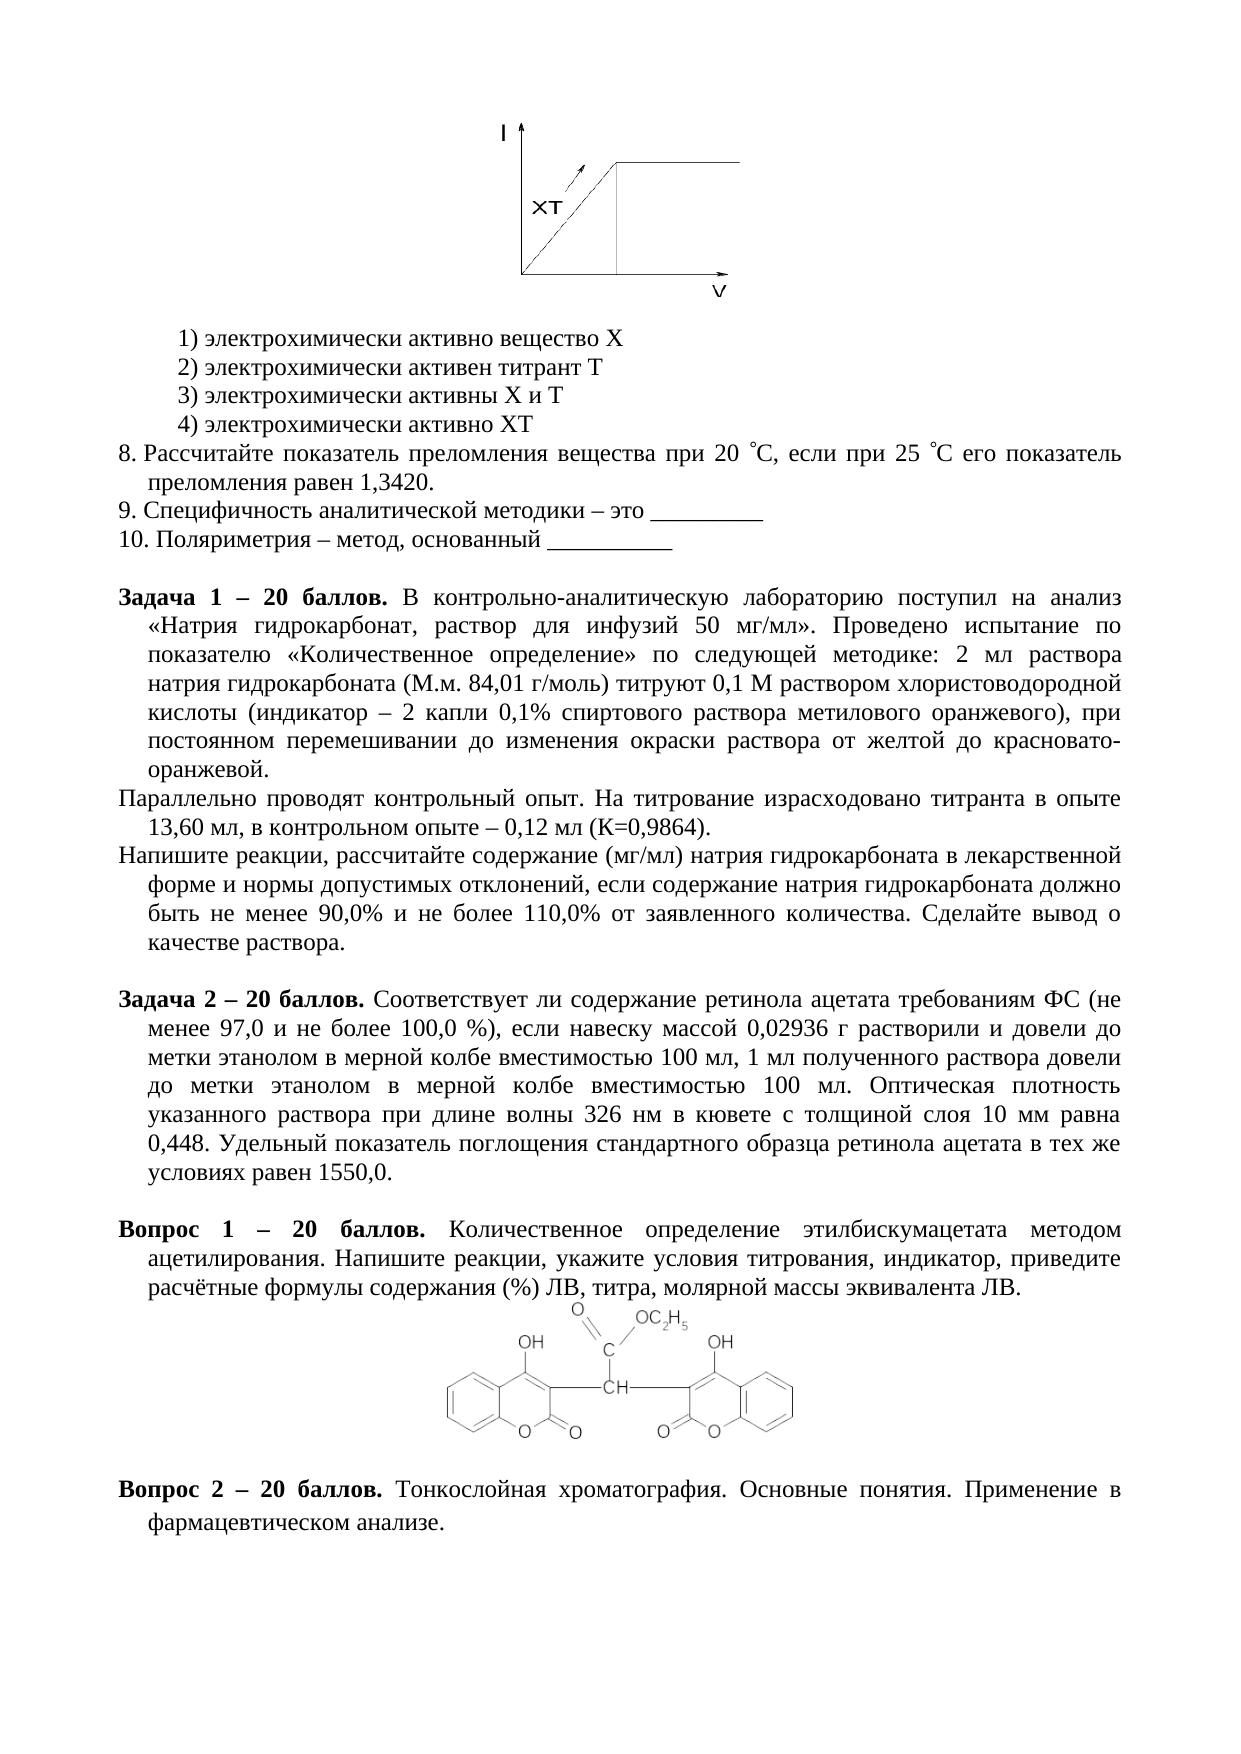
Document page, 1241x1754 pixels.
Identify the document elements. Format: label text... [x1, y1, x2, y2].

text 8. Рассчитайте показатель преломления вещества при 20 С, если при 25 С его показатель преломления равен 1,3420. [118, 438, 1122, 495]
text 4) электрохимически активно ХТ [118, 409, 1122, 438]
text Параллельно проводят контрольный опыт. На титрование израсходовано титранта в опыте 13,60 мл, в контрольном опыте – 0,12 мл (К=0,9864). [118, 783, 1122, 840]
text Вопрос 2 – 20 баллов. Тонкослойная хроматография. Основные понятия. Применение в фармацевтическом анализе. [118, 1474, 1122, 1536]
text Вопрос 1 – 20 баллов. Количественное определение этилбискумацетата методом ацетилирования. Напишите реакции, укажите условия титрования, индикатор, приведите расчётные формулы содержания (%) ЛВ, титра, молярной массы эквивалента ЛВ. [118, 1214, 1122, 1300]
text Напишите реакции, рассчитайте содержание (мг/мл) натрия гидрокарбоната в лекарственной форме и нормы допустимых отклонений, если содержание натрия гидрокарбоната должно быть не менее 90,0% и не более 110,0% от заявленного количества. Сделайте вывод о качестве раствора. [118, 840, 1122, 955]
text Задача 2 – 20 баллов. Соответствует ли содержание ретинола ацетата требованиям ФС (не менее 97,0 и не более 100,0 %), если навеску массой 0,02936 г растворили и довели до метки этанолом в мерной колбе вместимостью 100 мл, 1 мл полученного раствора довели до метки этанолом в мерной колбе вместимостью 100 мл. Оптическая плотность указанного раствора при длине волны 326 нм в кювете с толщиной слоя 10 мм равна 0,448. Удельный показатель поглощения стандартного образца ретинола ацетата в тех же условиях равен 1550,0. [118, 984, 1122, 1185]
text 2) электрохимически активен титрант Т [118, 352, 1122, 380]
text 9. Специфичность аналитической методики – это _________ [118, 495, 1122, 524]
text 3) электрохимически активны Х и Т [118, 380, 1122, 409]
text 10. Поляриметрия – метод, основанный __________ [118, 524, 1122, 553]
text 1) электрохимически активно вещество Х [118, 323, 1122, 352]
text Задача 1 – 20 баллов. В контрольно-аналитическую лабораторию поступил на анализ «Натрия гидрокарбонат, раствор для инфузий 50 мг/мл». Проведено испытание по показателю «Количественное определение» по следующей методике: 2 мл раствора натрия гидрокарбоната (М.м. 84,01 г/моль) титруют 0,1 М раствором хлористоводородной кислоты (индикатор – 2 капли 0,1% спиртового раствора метилового оранжевого), при постоянном перемешивании до изменения окраски раствора от желтой до красновато-оранжевой. [118, 582, 1122, 783]
